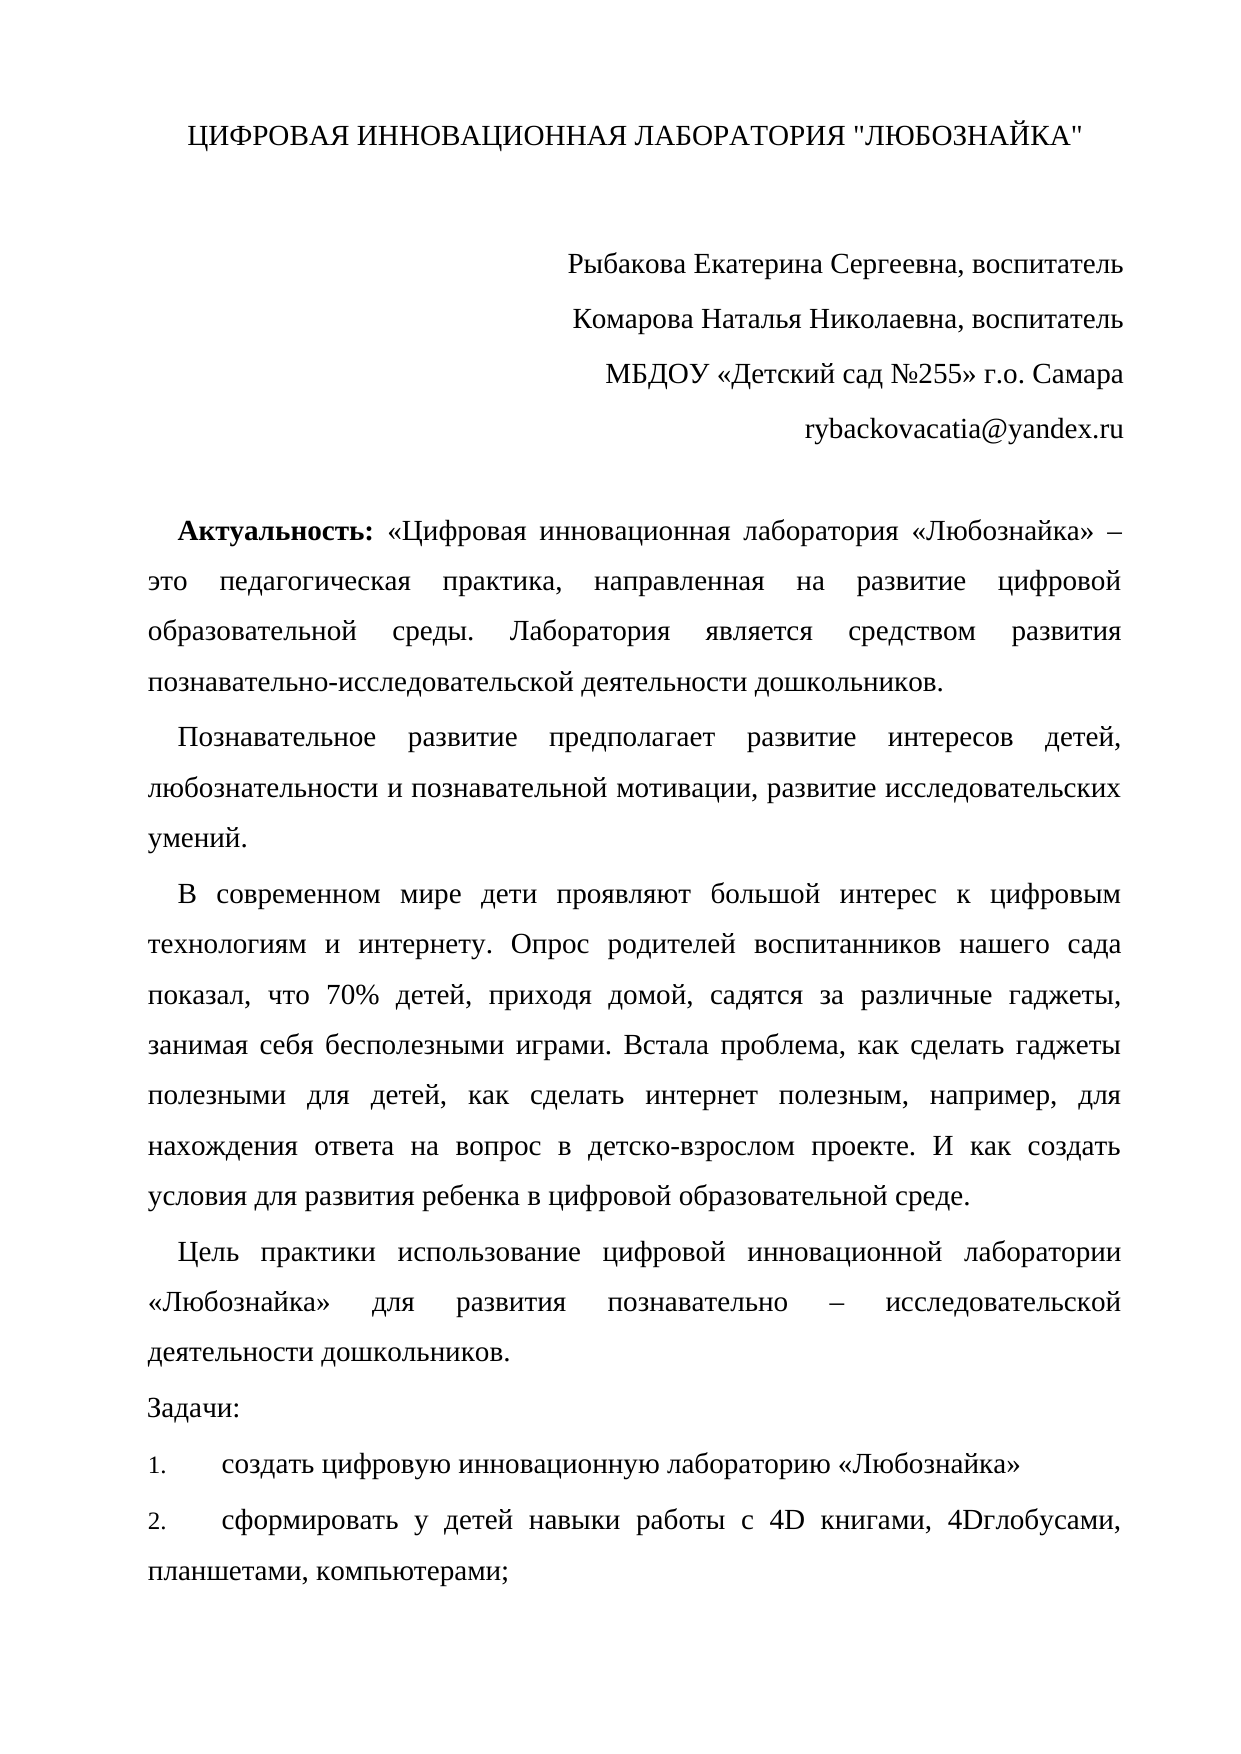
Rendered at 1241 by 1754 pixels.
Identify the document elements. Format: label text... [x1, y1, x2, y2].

text В современном мире дети проявляют большой интерес к цифровым технологиям и интернету. Опрос родителей воспитанников нашего сада показал, что 70% детей, приходя домой, садятся за различные гаджеты, занимая себя бесполезными играми. Встала проблема, как сделать гаджеты полезными для детей, как сделать интернет полезным, например, для нахождения ответа на вопрос в детско-взрослом проекте. И как создать условия для развития ребенка в цифровой образовательной среде. [148, 876, 1122, 1212]
subtitle ЦИФРОВАЯ ИННОВАЦИОННАЯ ЛАБОРАТОРИЯ "ЛЮБОЗНАЙКА" [147, 118, 1124, 152]
text МБДОУ «Детский сад №255» г.о. Самара [148, 356, 1124, 389]
text Актуальность: «Цифровая инновационная лаборатория «Любознайка» – это педагогическая практика, направленная на развитие цифровой образовательной среды. Лаборатория является средством развития познавательно-исследовательской деятельности дошкольников. [148, 513, 1122, 697]
list создать цифровую инновационную лабораторию «Любознайка» [148, 1446, 1122, 1480]
text Задачи: [147, 1391, 1122, 1424]
list сформировать у детей навыки работы с 4D книгами, 4Dглобусами, планшетами, компьютерами; [148, 1502, 1122, 1586]
text Комарова Наталья Николаевна, воспитатель [147, 301, 1124, 334]
text Рыбакова Екатерина Сергеевна, воспитатель [147, 246, 1124, 279]
text Познавательное развитие предполагает развитие интересов детей, любознательности и познавательной мотивации, развитие исследовательских умений. [148, 719, 1122, 854]
text Цель практики использование цифровой инновационной лаборатории «Любознайка» для развития познавательно – исследовательской деятельности дошкольников. [148, 1234, 1122, 1368]
text rybackovacatia@yandex.ru [148, 411, 1124, 444]
